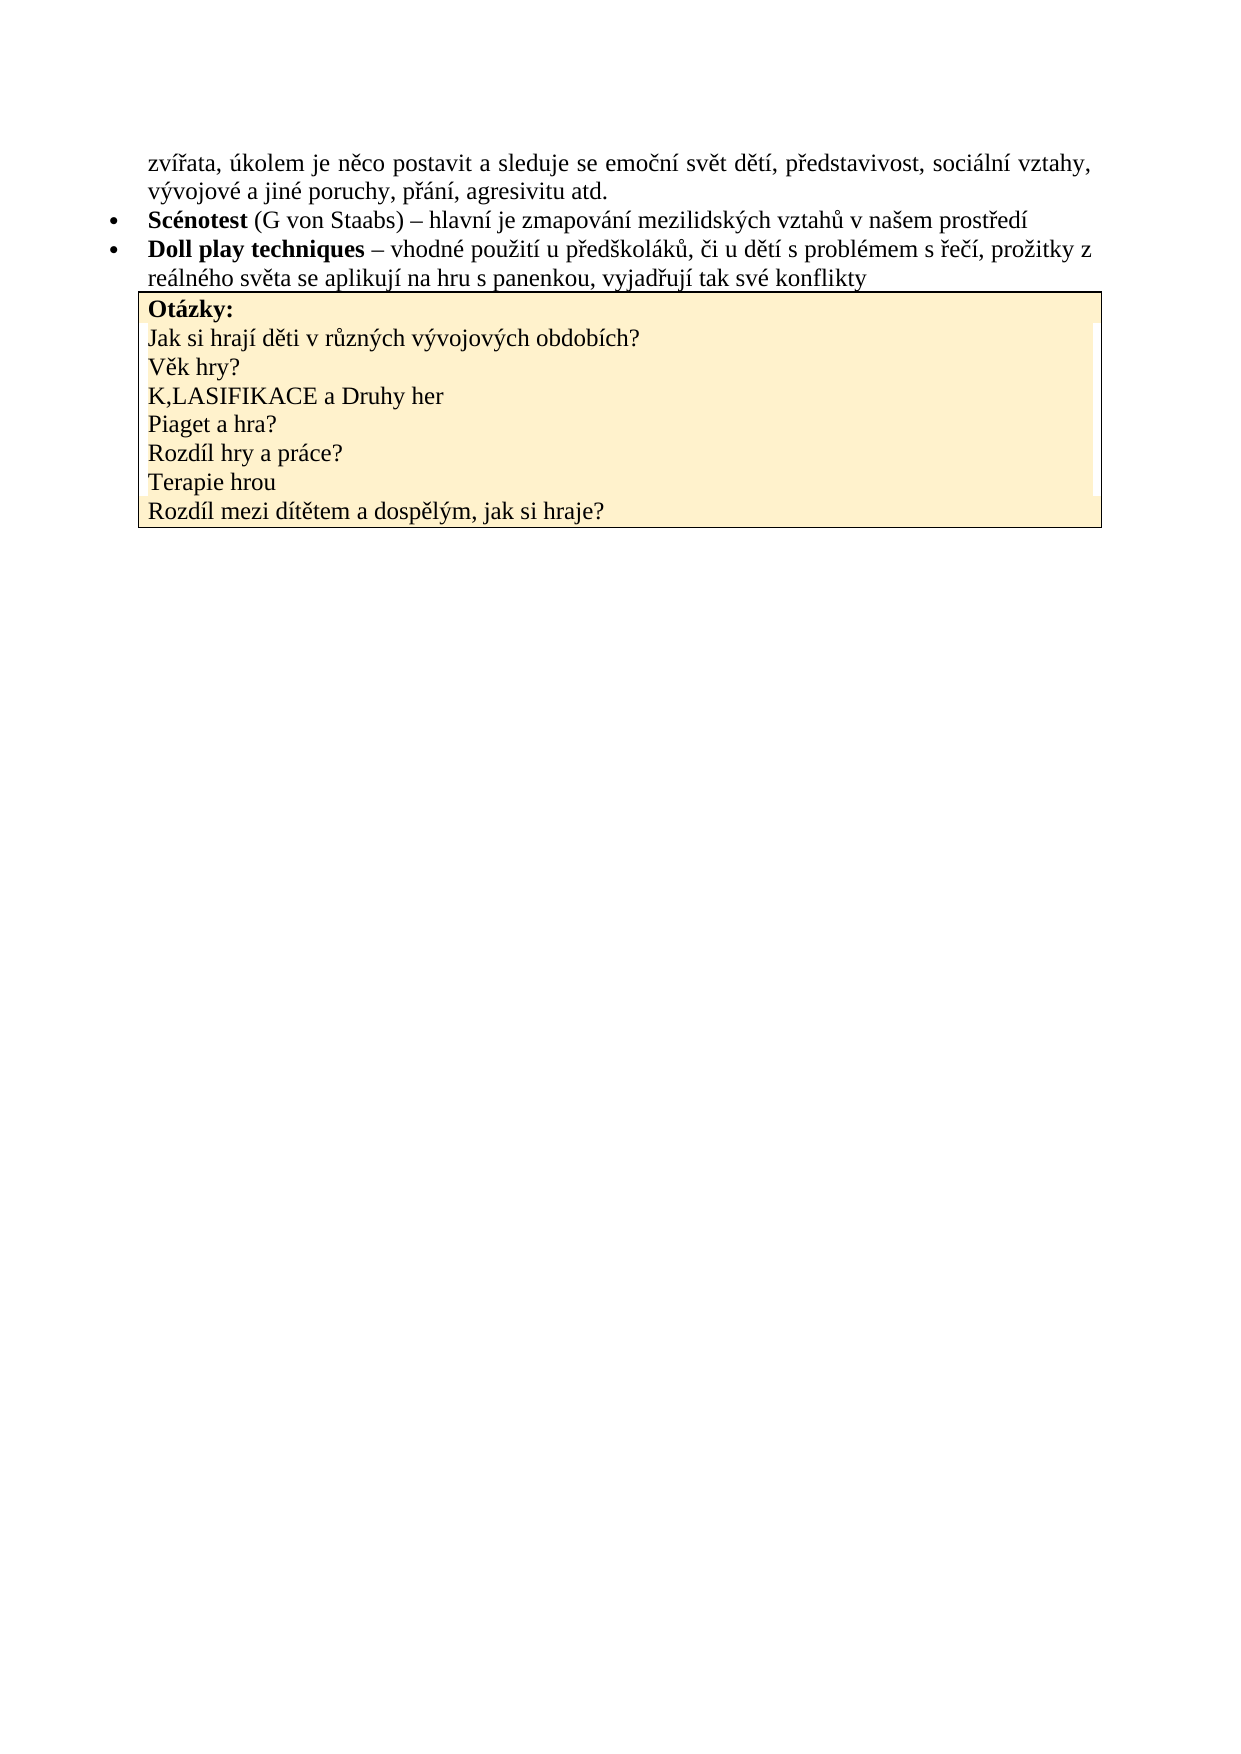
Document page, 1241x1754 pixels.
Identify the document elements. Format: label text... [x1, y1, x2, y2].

text K,LASIFIKACE a Druhy her [148, 381, 1093, 409]
text Rozdíl mezi dítětem a dospělým, jak si hraje? [139, 493, 1101, 527]
list Doll play techniques – vhodné použití u předškoláků, či u dětí s problémem s řečí, prožitky z reálného světa se aplikují na hru s panenkou, vyjadřují tak své konflikty [110, 234, 1093, 291]
text Terapie hrou [148, 467, 1093, 493]
list Scénotest (G von Staabs) – hlavní je zmapování mezilidských vztahů v našem prostředí [110, 205, 1093, 234]
text Rozdíl hry a práce? [148, 438, 1093, 467]
text Věk hry? [148, 352, 1093, 381]
text Otázky: [139, 293, 1101, 323]
text Piaget a hra? [148, 409, 1093, 438]
text Jak si hrají děti v různých vývojových obdobích? [148, 323, 1093, 352]
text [148, 148, 1093, 205]
